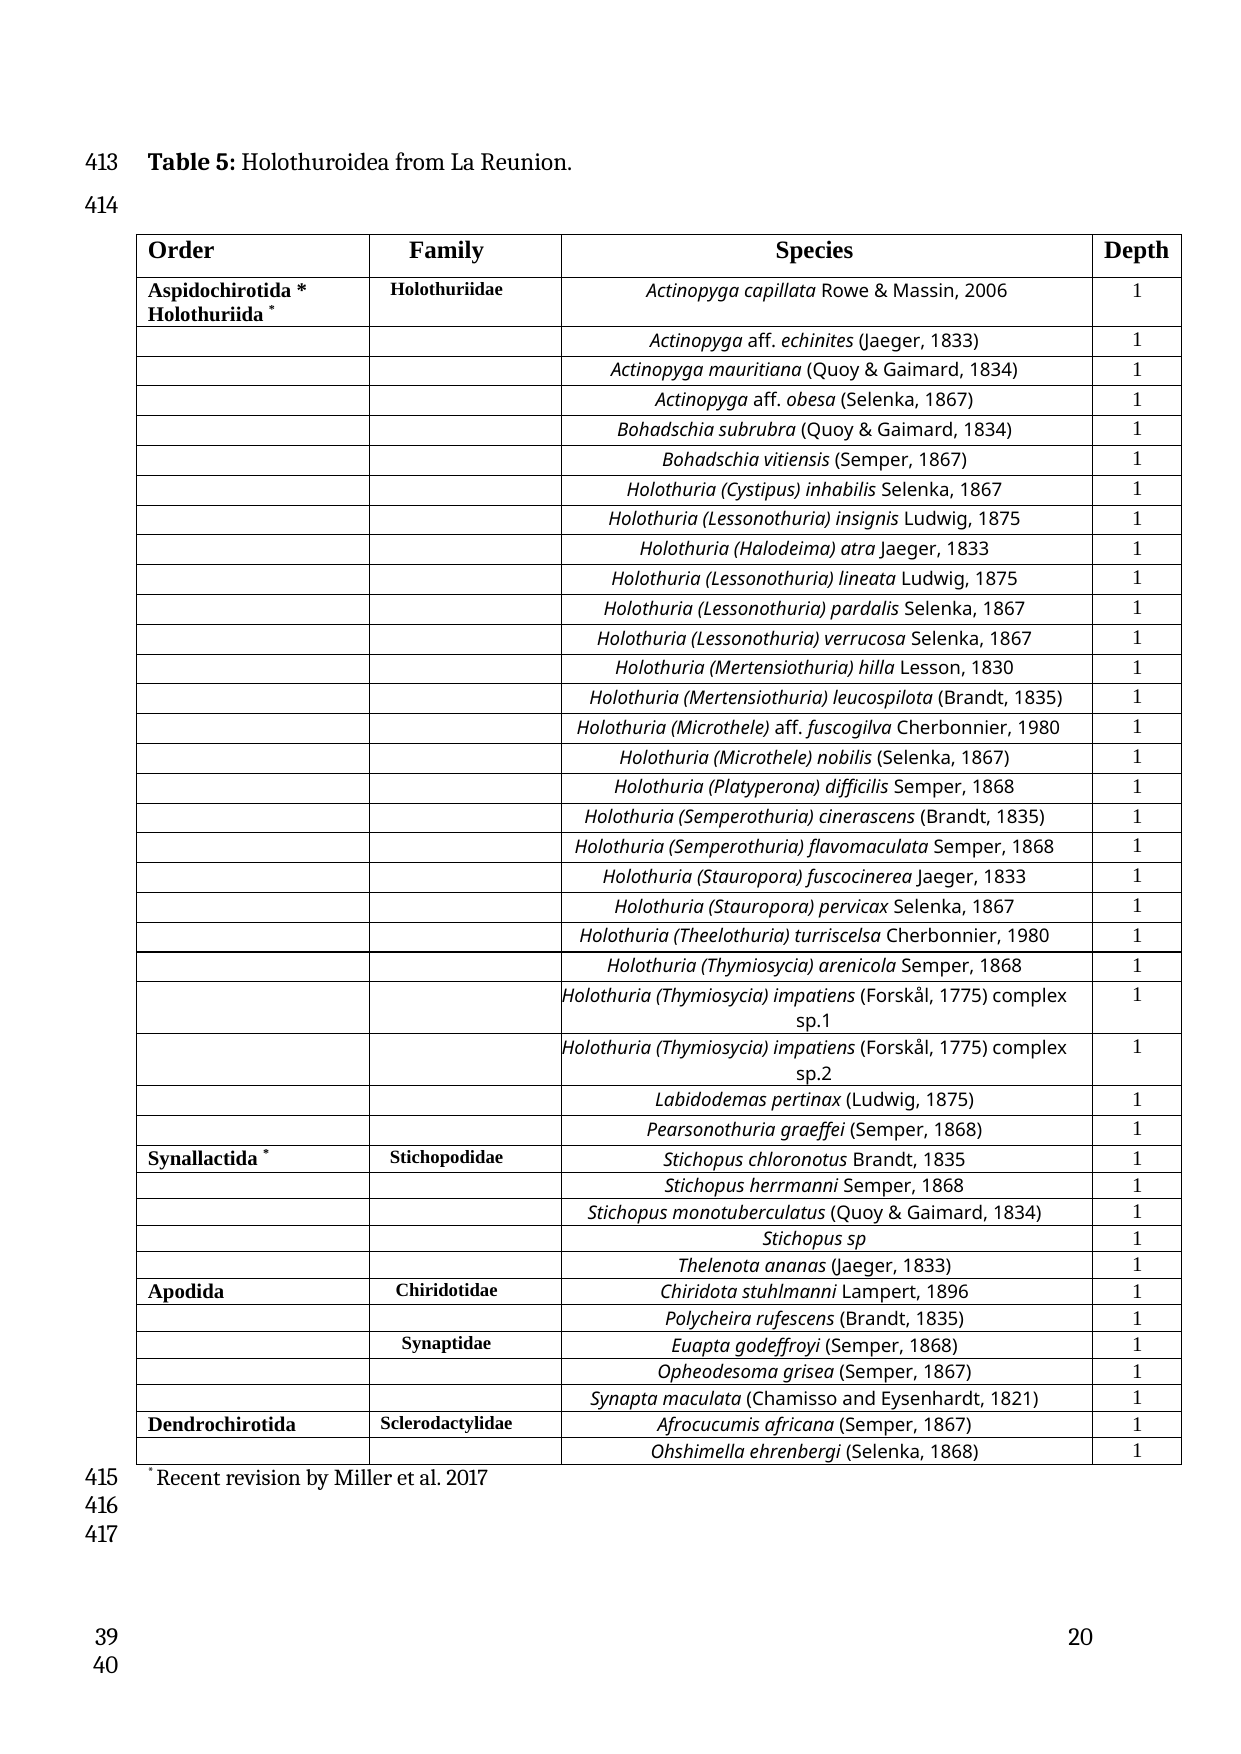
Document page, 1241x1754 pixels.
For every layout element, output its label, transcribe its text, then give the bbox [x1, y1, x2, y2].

table_cell 1 [1093, 278, 1181, 326]
table_cell [137, 1086, 369, 1115]
table_cell Holothuria (Microthele) nobilis (Selenka, 1867) [562, 744, 1092, 773]
table_cell Holothuria (Thymiosycia) impatiens (Forskål, 1775) complex sp.2 [562, 1034, 1092, 1085]
table_cell Actinopyga aff. echinites (Jaeger, 1833) [562, 327, 1092, 356]
table_cell Bohadschia subrubra (Quoy & Gaimard, 1834) [562, 416, 1092, 445]
table_cell Holothuria (Semperothuria) cinerascens (Brandt, 1835) [562, 804, 1092, 832]
table_cell [137, 804, 369, 832]
table_cell 1 [1093, 1412, 1181, 1437]
table_cell [370, 506, 561, 534]
table_cell 1 [1093, 714, 1181, 743]
table_cell Afrocucumis africana (Semper, 1867) [562, 1412, 1092, 1437]
table_cell [137, 714, 369, 743]
table_cell [137, 1034, 369, 1085]
table_cell 1 [1093, 833, 1181, 862]
table_cell [370, 744, 561, 773]
table_cell 1 [1093, 565, 1181, 594]
table_cell Apodida [137, 1279, 369, 1304]
table_cell [370, 1252, 561, 1278]
table_cell [370, 953, 561, 981]
table_cell [137, 1116, 369, 1145]
table_cell Actinopyga capillata Rowe & Massin, 2006 [562, 278, 1092, 326]
text Table 5: Holothuroidea from La Reunion. [148, 148, 1093, 176]
table_cell 1 [1093, 1279, 1181, 1304]
table_cell [137, 1199, 369, 1225]
table_cell 1 [1093, 357, 1181, 385]
table_cell Holothuria (Platyperona) difficilis Semper, 1868 [562, 774, 1092, 802]
table_cell 1 [1093, 1332, 1181, 1357]
table_cell Holothuria (Stauropora) fuscocinerea Jaeger, 1833 [562, 863, 1092, 892]
table_cell Holothuria (Lessonothuria) verrucosa Selenka, 1867 [562, 625, 1092, 653]
table_cell [370, 595, 561, 624]
table_cell 1 [1093, 416, 1181, 445]
table_cell [137, 863, 369, 892]
table_cell [370, 327, 561, 356]
table_header Depth [1093, 235, 1181, 277]
table_cell [370, 714, 561, 743]
table_cell Synaptidae [370, 1332, 561, 1357]
table_cell [370, 416, 561, 445]
table_cell Synapta maculata (Chamisso and Eysenhardt, 1821) [562, 1385, 1092, 1411]
table_cell 1 [1093, 1086, 1181, 1115]
table_cell [370, 684, 561, 713]
table_cell Bohadschia vitiensis (Semper, 1867) [562, 446, 1092, 475]
table_cell 1 [1093, 953, 1181, 981]
table_cell Holothuria (Stauropora) pervicax Selenka, 1867 [562, 893, 1092, 922]
table_cell Chiridotidae [370, 1279, 561, 1304]
table_cell Holothuria (Semperothuria) flavomaculata Semper, 1868 [562, 833, 1092, 862]
table_cell [137, 506, 369, 534]
table_cell 1 [1093, 1034, 1181, 1085]
table_cell [137, 535, 369, 564]
table_cell 1 [1093, 1252, 1181, 1278]
table_cell Sclerodactylidae [370, 1412, 561, 1437]
table_cell Holothuria (Lessonothuria) lineata Ludwig, 1875 [562, 565, 1092, 594]
table_cell Ohshimella ehrenbergi (Selenka, 1868) [562, 1438, 1092, 1464]
table_cell 1 [1093, 863, 1181, 892]
table_cell 1 [1093, 804, 1181, 832]
table_cell Holothuria (Thymiosycia) impatiens (Forskål, 1775) complex sp.1 [562, 982, 1092, 1033]
table_cell Holothuria (Halodeima) atra Jaeger, 1833 [562, 535, 1092, 564]
table_cell 1 [1093, 476, 1181, 504]
table_cell [370, 1116, 561, 1145]
table_cell [370, 893, 561, 922]
table_cell 1 [1093, 386, 1181, 415]
table_cell [137, 327, 369, 356]
table_cell 1 [1093, 327, 1181, 356]
table_cell Holothuriidae [370, 278, 561, 326]
table_cell 1 [1093, 1226, 1181, 1251]
table_cell [370, 446, 561, 475]
table_cell [370, 1359, 561, 1384]
table_cell Stichopus herrmanni Semper, 1868 [562, 1173, 1092, 1198]
table_cell Holothuria (Lessonothuria) insignis Ludwig, 1875 [562, 506, 1092, 534]
table_cell 1 [1093, 1438, 1181, 1464]
table_cell [370, 535, 561, 564]
table_cell [137, 923, 369, 951]
table_cell [370, 625, 561, 653]
table_cell Actinopyga aff. obesa (Selenka, 1867) [562, 386, 1092, 415]
table_cell [370, 476, 561, 504]
table_cell [137, 684, 369, 713]
table_cell [370, 804, 561, 832]
table_cell [137, 1332, 369, 1357]
table_cell [137, 953, 369, 981]
table_cell 1 [1093, 744, 1181, 773]
table_header Order [137, 235, 369, 277]
table_cell [137, 744, 369, 773]
table_cell Actinopyga mauritiana (Quoy & Gaimard, 1834) [562, 357, 1092, 385]
table_cell 1 [1093, 625, 1181, 653]
table_cell Holothuria (Microthele) aff. fuscogilva Cherbonnier, 1980 [562, 714, 1092, 743]
table_cell [370, 1034, 561, 1085]
table_cell [137, 357, 369, 385]
table_cell [370, 1305, 561, 1331]
table_cell 1 [1093, 893, 1181, 922]
table_cell [370, 386, 561, 415]
table_cell [137, 595, 369, 624]
table_cell Stichopus chloronotus Brandt, 1835 [562, 1146, 1092, 1172]
table_cell [137, 893, 369, 922]
table_cell 1 [1093, 1359, 1181, 1384]
table_cell Aspidochirotida * Holothuriida * [137, 278, 369, 326]
table_cell Thelenota ananas (Jaeger, 1833) [562, 1252, 1092, 1278]
table_cell Polycheira rufescens (Brandt, 1835) [562, 1305, 1092, 1331]
table_cell [137, 1359, 369, 1384]
table_cell [137, 1252, 369, 1278]
table_cell Stichopus monotuberculatus (Quoy & Gaimard, 1834) [562, 1199, 1092, 1225]
table_cell [370, 565, 561, 594]
table_header Family [370, 235, 561, 277]
table_cell Labidodemas pertinax (Ludwig, 1875) [562, 1086, 1092, 1115]
table_cell [370, 863, 561, 892]
table_cell 1 [1093, 446, 1181, 475]
table_cell [137, 625, 369, 653]
table_cell 1 [1093, 1146, 1181, 1172]
table_cell [370, 1173, 561, 1198]
table_cell Holothuria (Mertensiothuria) leucospilota (Brandt, 1835) [562, 684, 1092, 713]
table_cell [370, 923, 561, 951]
table_cell [137, 1305, 369, 1331]
table_header Species [562, 235, 1092, 277]
table_cell 1 [1093, 535, 1181, 564]
table_cell 1 [1093, 923, 1181, 951]
table_cell [137, 416, 369, 445]
table_cell Holothuria (Theelothuria) turriscelsa Cherbonnier, 1980 [562, 923, 1092, 951]
table_cell 1 [1093, 655, 1181, 683]
table_cell 1 [1093, 1385, 1181, 1411]
table_cell 1 [1093, 506, 1181, 534]
table_cell [137, 1385, 369, 1411]
table_cell [137, 476, 369, 504]
table_cell [370, 357, 561, 385]
table_cell 1 [1093, 1199, 1181, 1225]
table_cell [370, 1086, 561, 1115]
table_cell Holothuria (Mertensiothuria) hilla Lesson, 1830 [562, 655, 1092, 683]
table_cell [137, 1438, 369, 1464]
table_cell [370, 1385, 561, 1411]
table_cell Pearsonothuria graeffei (Semper, 1868) [562, 1116, 1092, 1145]
table_cell [370, 1199, 561, 1225]
table_cell 1 [1093, 1116, 1181, 1145]
table_cell [370, 1438, 561, 1464]
table_cell [137, 386, 369, 415]
table_cell [137, 1226, 369, 1251]
table_cell Chiridota stuhlmanni Lampert, 1896 [562, 1279, 1092, 1304]
table_cell 1 [1093, 1173, 1181, 1198]
table_cell [137, 982, 369, 1033]
table_cell Euapta godeffroyi (Semper, 1868) [562, 1332, 1092, 1357]
table_cell Holothuria (Thymiosycia) arenicola Semper, 1868 [562, 953, 1092, 981]
table_cell Synallactida * [137, 1146, 369, 1172]
table_cell Stichopus sp [562, 1226, 1092, 1251]
table_cell [137, 446, 369, 475]
table_cell [370, 982, 561, 1033]
table_cell Holothuria (Cystipus) inhabilis Selenka, 1867 [562, 476, 1092, 504]
table_cell 1 [1093, 1305, 1181, 1331]
table_cell [137, 655, 369, 683]
table_cell [370, 833, 561, 862]
table_cell Holothuria (Lessonothuria) pardalis Selenka, 1867 [562, 595, 1092, 624]
table_cell [137, 774, 369, 802]
table_cell 1 [1093, 774, 1181, 802]
table_cell [370, 655, 561, 683]
table_cell [370, 1226, 561, 1251]
table_cell [137, 1173, 369, 1198]
table_cell [370, 774, 561, 802]
table_cell [137, 833, 369, 862]
table_cell 1 [1093, 595, 1181, 624]
text * Recent revision by Miller et al. 2017 [148, 1465, 1093, 1491]
table_cell [137, 565, 369, 594]
table_cell 1 [1093, 982, 1181, 1033]
table_cell 1 [1093, 684, 1181, 713]
table_cell Opheodesoma grisea (Semper, 1867) [562, 1359, 1092, 1384]
table_cell Dendrochirotida [137, 1412, 369, 1437]
table_cell Stichopodidae [370, 1146, 561, 1172]
